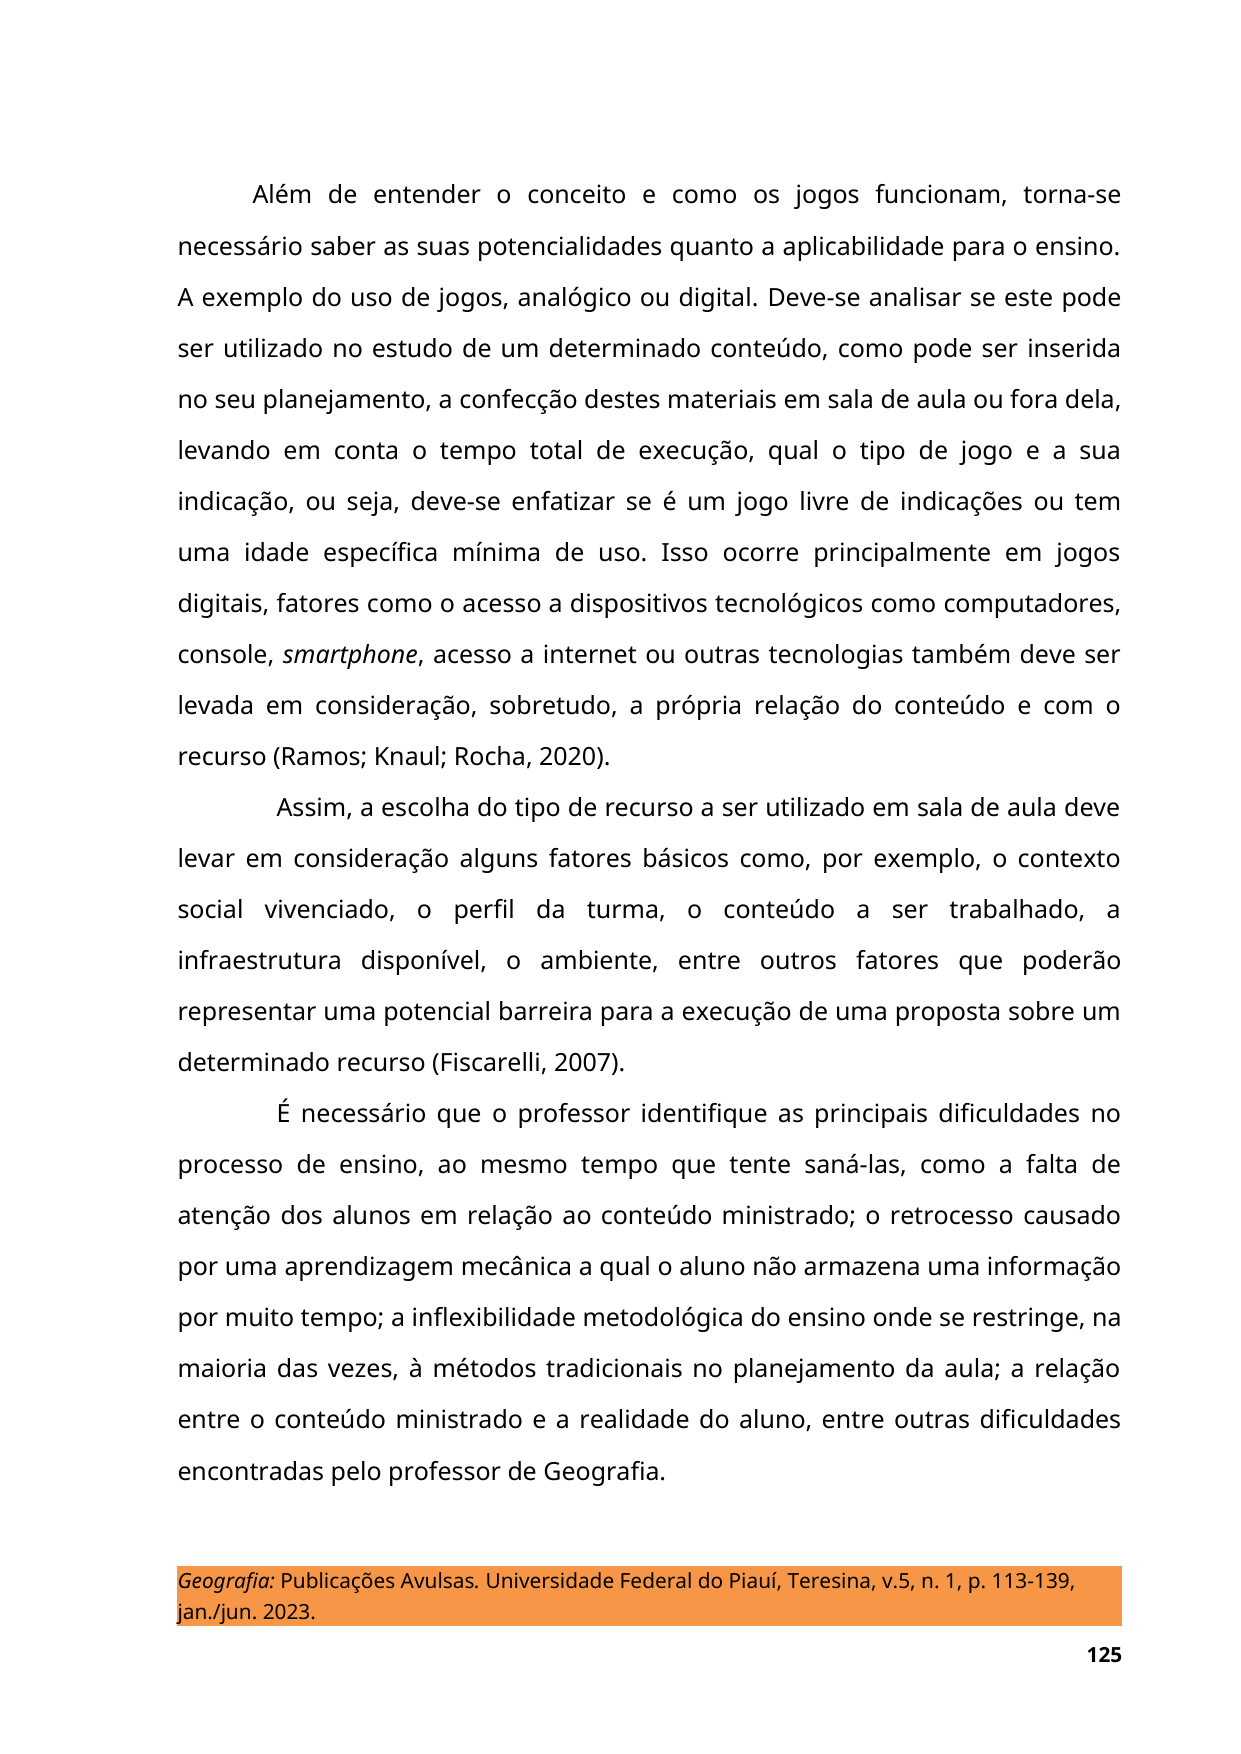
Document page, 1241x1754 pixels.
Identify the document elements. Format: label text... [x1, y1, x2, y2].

text É necessário que o professor identifique as principais dificuldades no processo de ensino, ao mesmo tempo que tente saná-las, como a falta de atenção dos alunos em relação ao conteúdo ministrado; o retrocesso causado por uma aprendizagem mecânica a qual o aluno não armazena uma informação por muito tempo; a inflexibilidade metodológica do ensino onde se restringe, na maioria das vezes, à métodos tradicionais no planejamento da aula; a relação entre o conteúdo ministrado e a realidade do aluno, entre outras dificuldades encontradas pelo professor de Geografia. [177, 1096, 1122, 1487]
text Assim, a escolha do tipo de recurso a ser utilizado em sala de aula deve levar em consideração alguns fatores básicos como, por exemplo, o contexto social vivenciado, o perfil da turma, o conteúdo a ser trabalhado, a infraestrutura disponível, o ambiente, entre outros fatores que poderão representar uma potencial barreira para a execução de uma proposta sobre um determinado recurso (Fiscarelli, 2007). [177, 790, 1122, 1079]
text Além de entender o conceito e como os jogos funcionam, torna-se necessário saber as suas potencialidades quanto a aplicabilidade para o ensino. A exemplo do uso de jogos, analógico ou digital. Deve-se analisar se este pode ser utilizado no estudo de um determinado conteúdo, como pode ser inserida no seu planejamento, a confecção destes materiais em sala de aula ou fora dela, levando em conta o tempo total de execução, qual o tipo de jogo e a sua indicação, ou seja, deve-se enfatizar se é um jogo livre de indicações ou tem uma idade específica mínima de uso. Isso ocorre principalmente em jogos digitais, fatores como o acesso a dispositivos tecnológicos como computadores, console, smartphone, acesso a internet ou outras tecnologias também deve ser levada em consideração, sobretudo, a própria relação do conteúdo e com o recurso (Ramos; Knaul; Rocha, 2020). [177, 177, 1122, 773]
